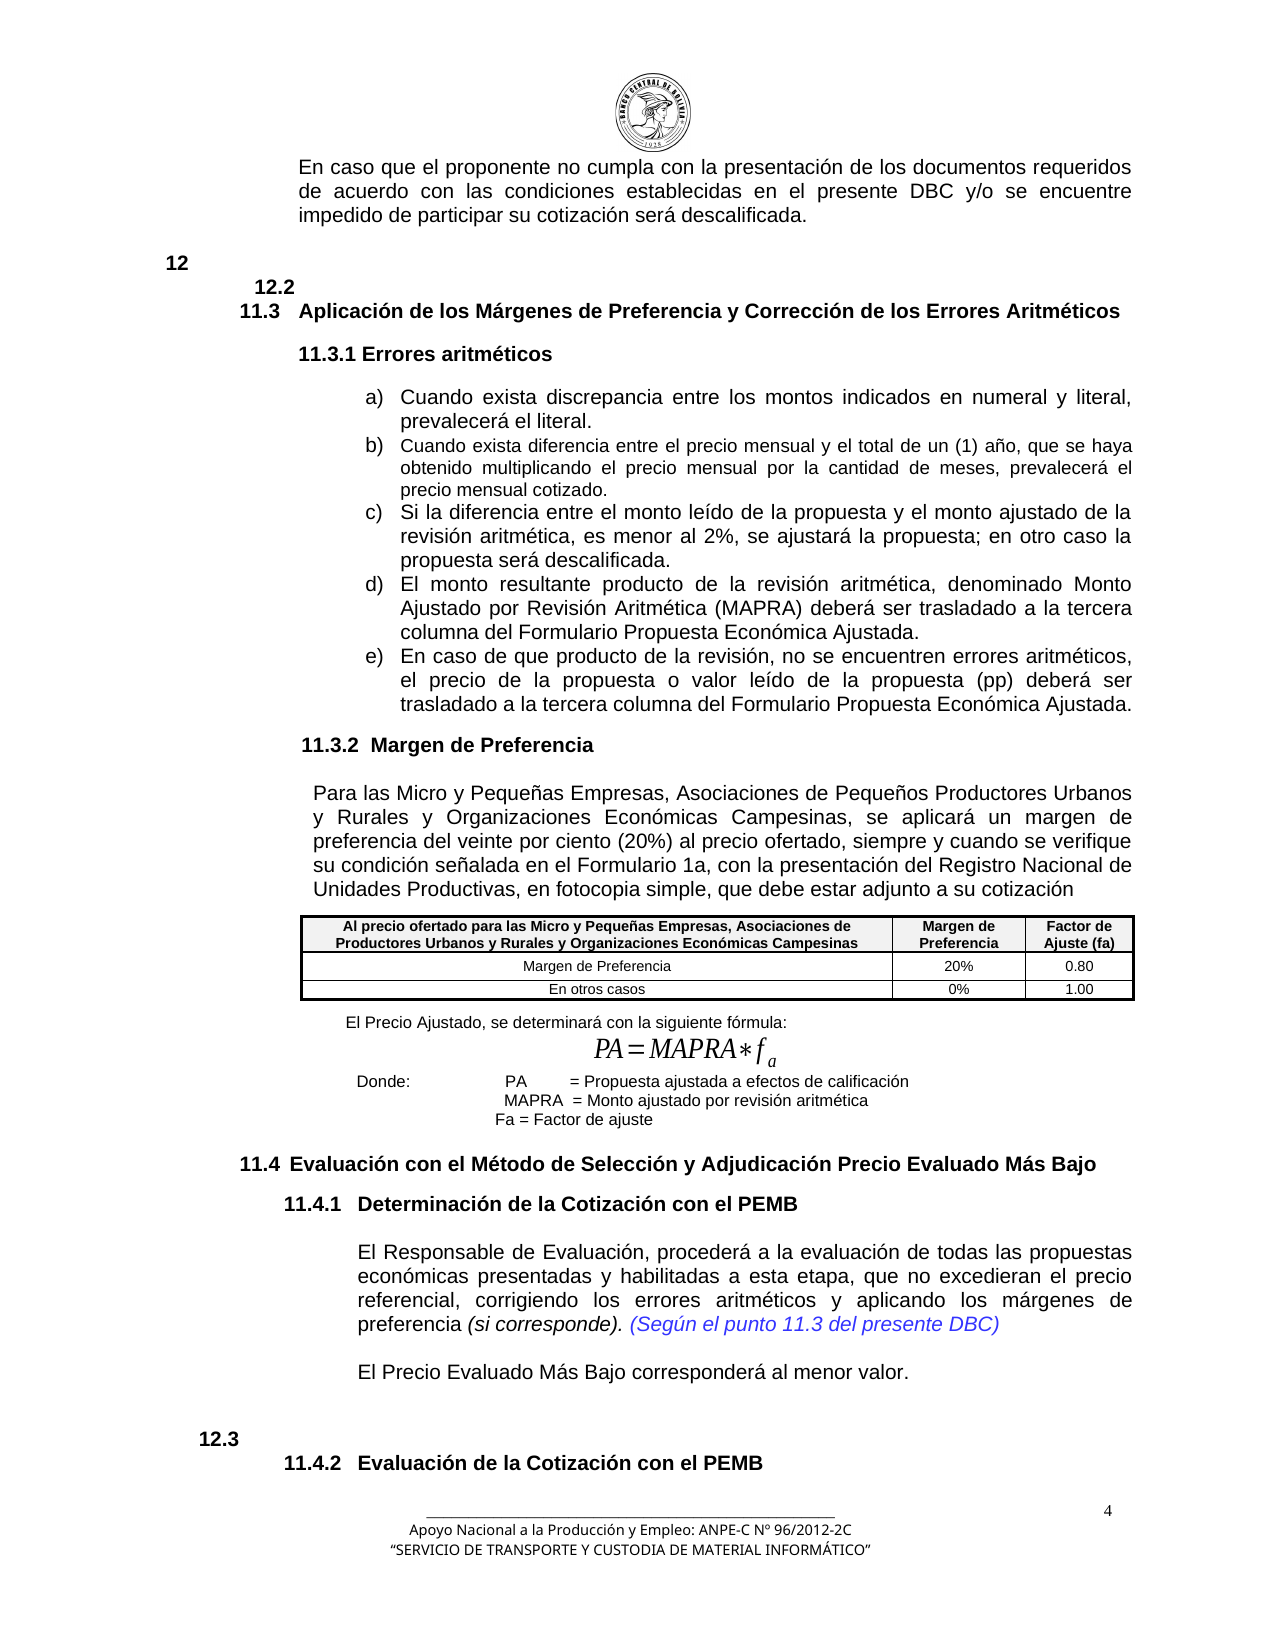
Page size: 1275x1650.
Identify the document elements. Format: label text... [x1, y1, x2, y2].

text El Responsable de Evaluación, procederá a la evaluación de todas las propuestas económicas presentadas y habilitadas a esta etapa, que no excedieran el precio referencial, corrigiendo los errores aritméticos y aplicando los márgenes de preferencia (si corresponde). (Según el punto 11.3 del presente DBC) [357, 1240, 1133, 1336]
subtitle En caso de que producto de la revisión, no se encuentren errores aritméticos, el precio de la propuesta o valor leído de la propuesta (pp) deberá ser trasladado a la tercera columna del Formulario Propuesta Económica Ajustada. [365, 644, 1133, 716]
subtitle Si la diferencia entre el monto leído de la propuesta y el monto ajustado de la revisión aritmética, es menor al 2%, se ajustará la propuesta; en otro caso la propuesta será descalificada. [365, 500, 1133, 572]
text En caso que el proponente no cumpla con la presentación de los documentos requeridos de acuerdo con las condiciones establecidas en el presente DBC y/o se encuentre impedido de participar su cotización será descalificada. [298, 155, 1133, 227]
text El Precio Evaluado Más Bajo corresponderá al menor valor. [357, 1360, 1133, 1384]
subtitle Aplicación de los Márgenes de Preferencia y Corrección de los Errores Aritméticos [239, 299, 1133, 323]
table_cell En otros casos [303, 981, 892, 997]
text MAPRA = Monto ajustado por revisión aritmética [239, 1091, 1133, 1110]
subtitle Evaluación con el Método de Selección y Adjudicación Precio Evaluado Más Bajo [239, 1152, 1133, 1176]
text Fa = Factor de ajuste [239, 1110, 1133, 1129]
subtitle Cuando exista diferencia entre el precio mensual y el total de un (1) año, que se haya obtenido multiplicando el precio mensual por la cantidad de meses, prevalecerá el precio mensual cotizado. [365, 433, 1133, 500]
subtitle Evaluación de la Cotización con el PEMB [283, 1451, 1133, 1475]
table_cell Margen de Preferencia [303, 953, 892, 980]
text El Precio Ajustado, se determinará con la siguiente fórmula: [239, 1013, 1133, 1032]
table_cell 20% [893, 953, 1025, 980]
text Para las Micro y Pequeñas Empresas, Asociaciones de Pequeños Productores Urbanos y Rurales y Organizaciones Económicas Campesinas, se aplicará un margen de preferencia del veinte por ciento (20%) al precio ofertado, siempre y cuando se verifique su condición señalada en el Formulario 1a, con la presentación del Registro Nacional de Unidades Productivas, en fotocopia simple, que debe estar adjunto a su cotización [313, 781, 1133, 900]
table_cell 0.80 [1026, 953, 1132, 980]
subtitle Cuando exista discrepancia entre los montos indicados en numeral y literal, prevalecerá el literal. [365, 385, 1133, 433]
table_header Factor de Ajuste (fa) [1026, 918, 1132, 951]
table_header Al precio ofertado para las Micro y Pequeñas Empresas, Asociaciones de Productores Urbanos y Rurales y Organizaciones Económicas Campesinas [303, 918, 892, 951]
table_cell 1.00 [1026, 981, 1132, 997]
subtitle Determinación de la Cotización con el PEMB [283, 1192, 1133, 1216]
table_cell 0% [893, 981, 1025, 997]
subtitle 11.3.1 Errores aritméticos [298, 342, 1133, 366]
picture [615, 73, 691, 152]
subtitle 11.3.2 Margen de Preferencia [301, 733, 1133, 757]
subtitle El monto resultante producto de la revisión aritmética, denominado Monto Ajustado por Revisión Aritmética (MAPRA) deberá ser trasladado a la tercera columna del Formulario Propuesta Económica Ajustada. [365, 572, 1133, 644]
text Donde: PA = Propuesta ajustada a efectos de calificación [132, 1071, 1133, 1091]
table_header Margen de Preferencia [893, 918, 1025, 951]
